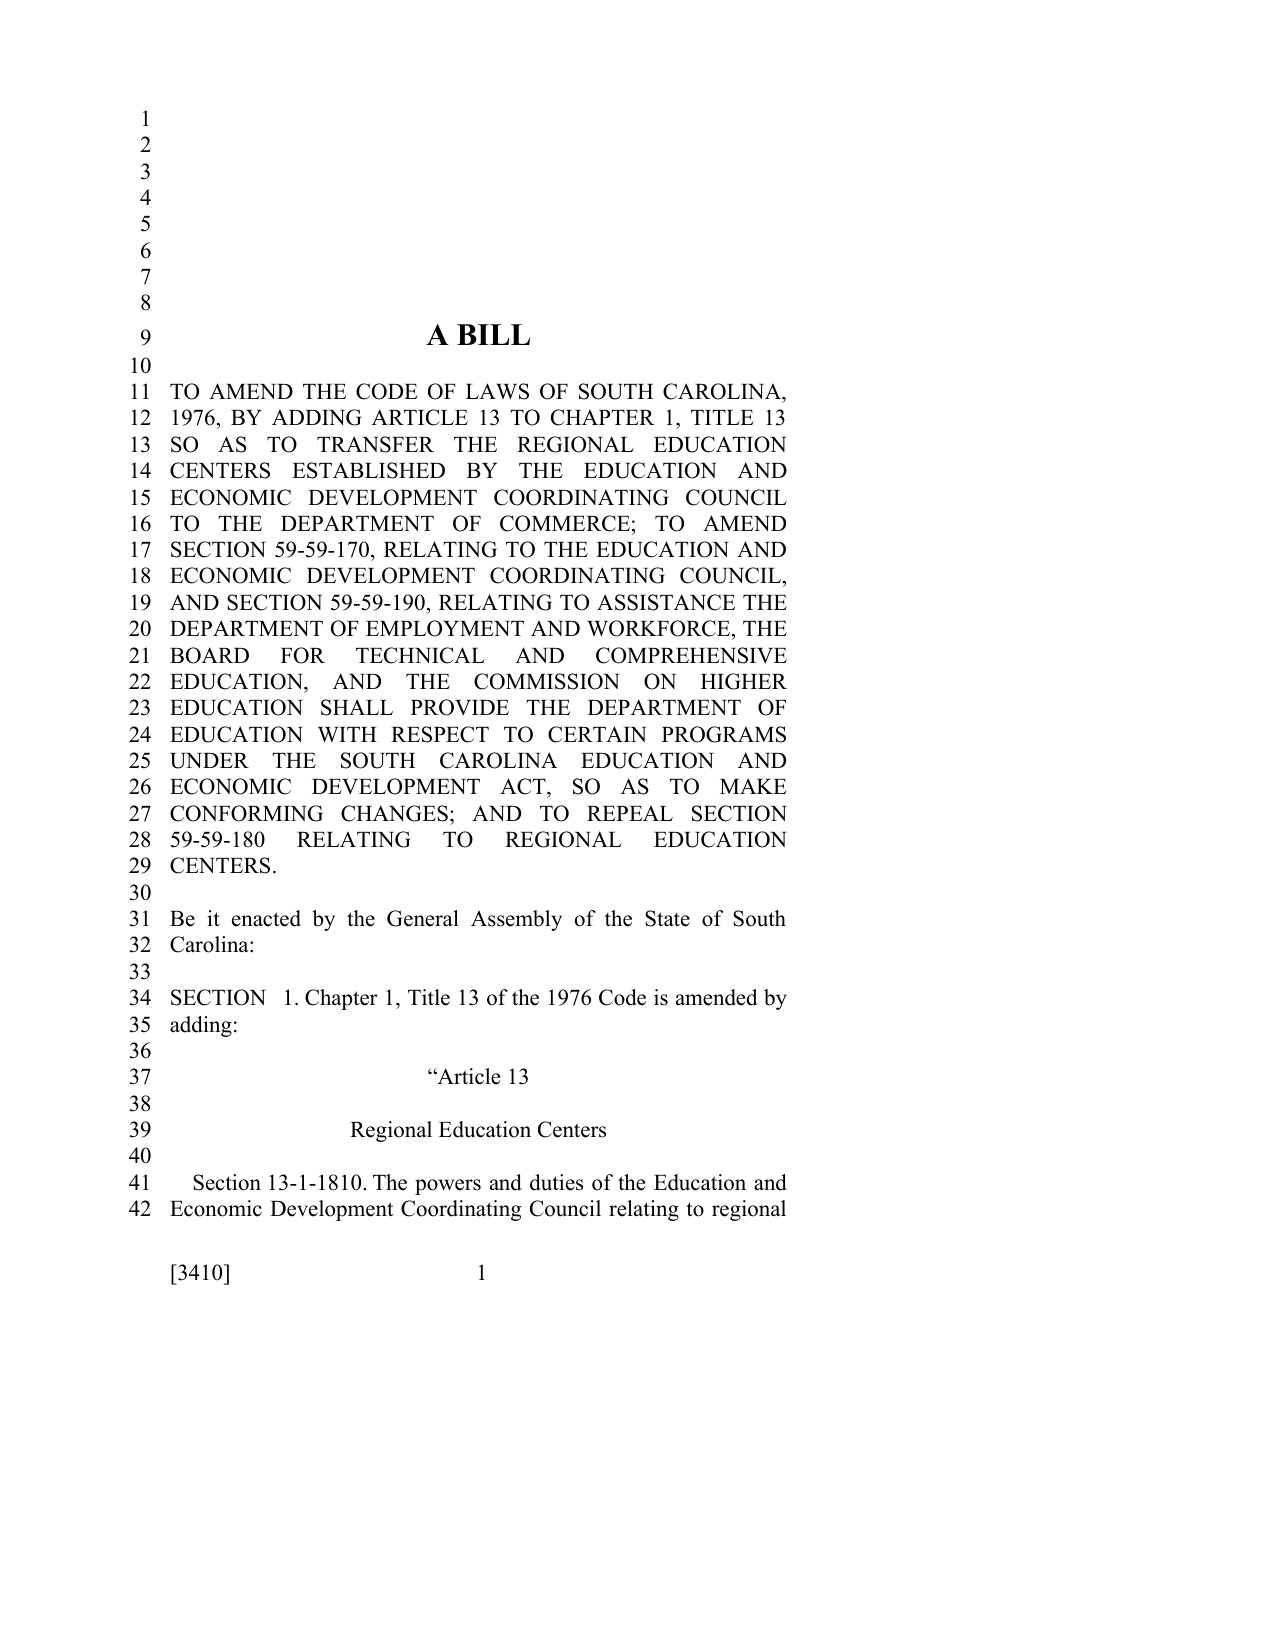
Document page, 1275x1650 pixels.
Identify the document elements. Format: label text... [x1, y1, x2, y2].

text Regional Education Centers [169, 1116, 787, 1142]
text A BILL [169, 316, 787, 352]
text SECTION 1. Chapter 1, Title 13 of the 1976 Code is amended by adding: [169, 984, 787, 1037]
text TO AMEND THE CODE OF LAWS OF SOUTH CAROLINA, 1976, BY ADDING ARTICLE 13 TO CHAPTER 1, TITLE 13 SO AS TO TRANSFER THE REGIONAL EDUCATION CENTERS ESTABLISHED BY THE EDUCATION AND ECONOMIC DEVELOPMENT COORDINATING COUNCIL TO THE DEPARTMENT OF COMMERCE; TO AMEND SECTION 59-59-170, RELATING TO THE EDUCATION AND ECONOMIC DEVELOPMENT COORDINATING COUNCIL, AND SECTION 59-59-190, RELATING TO ASSISTANCE THE DEPARTMENT OF EMPLOYMENT AND WORKFORCE, THE BOARD FOR TECHNICAL AND COMPREHENSIVE EDUCATION, AND THE COMMISSION ON HIGHER EDUCATION SHALL PROVIDE THE DEPARTMENT OF EDUCATION WITH RESPECT TO CERTAIN PROGRAMS UNDER THE SOUTH CAROLINA EDUCATION AND ECONOMIC DEVELOPMENT ACT, SO AS TO MAKE CONFORMING CHANGES; AND TO REPEAL SECTION 59-59-180 RELATING TO REGIONAL EDUCATION CENTERS. [169, 378, 787, 879]
text “Article 13 [169, 1063, 787, 1090]
text Be it enacted by the General Assembly of the State of South Carolina: [169, 905, 787, 958]
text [169, 1169, 787, 1221]
